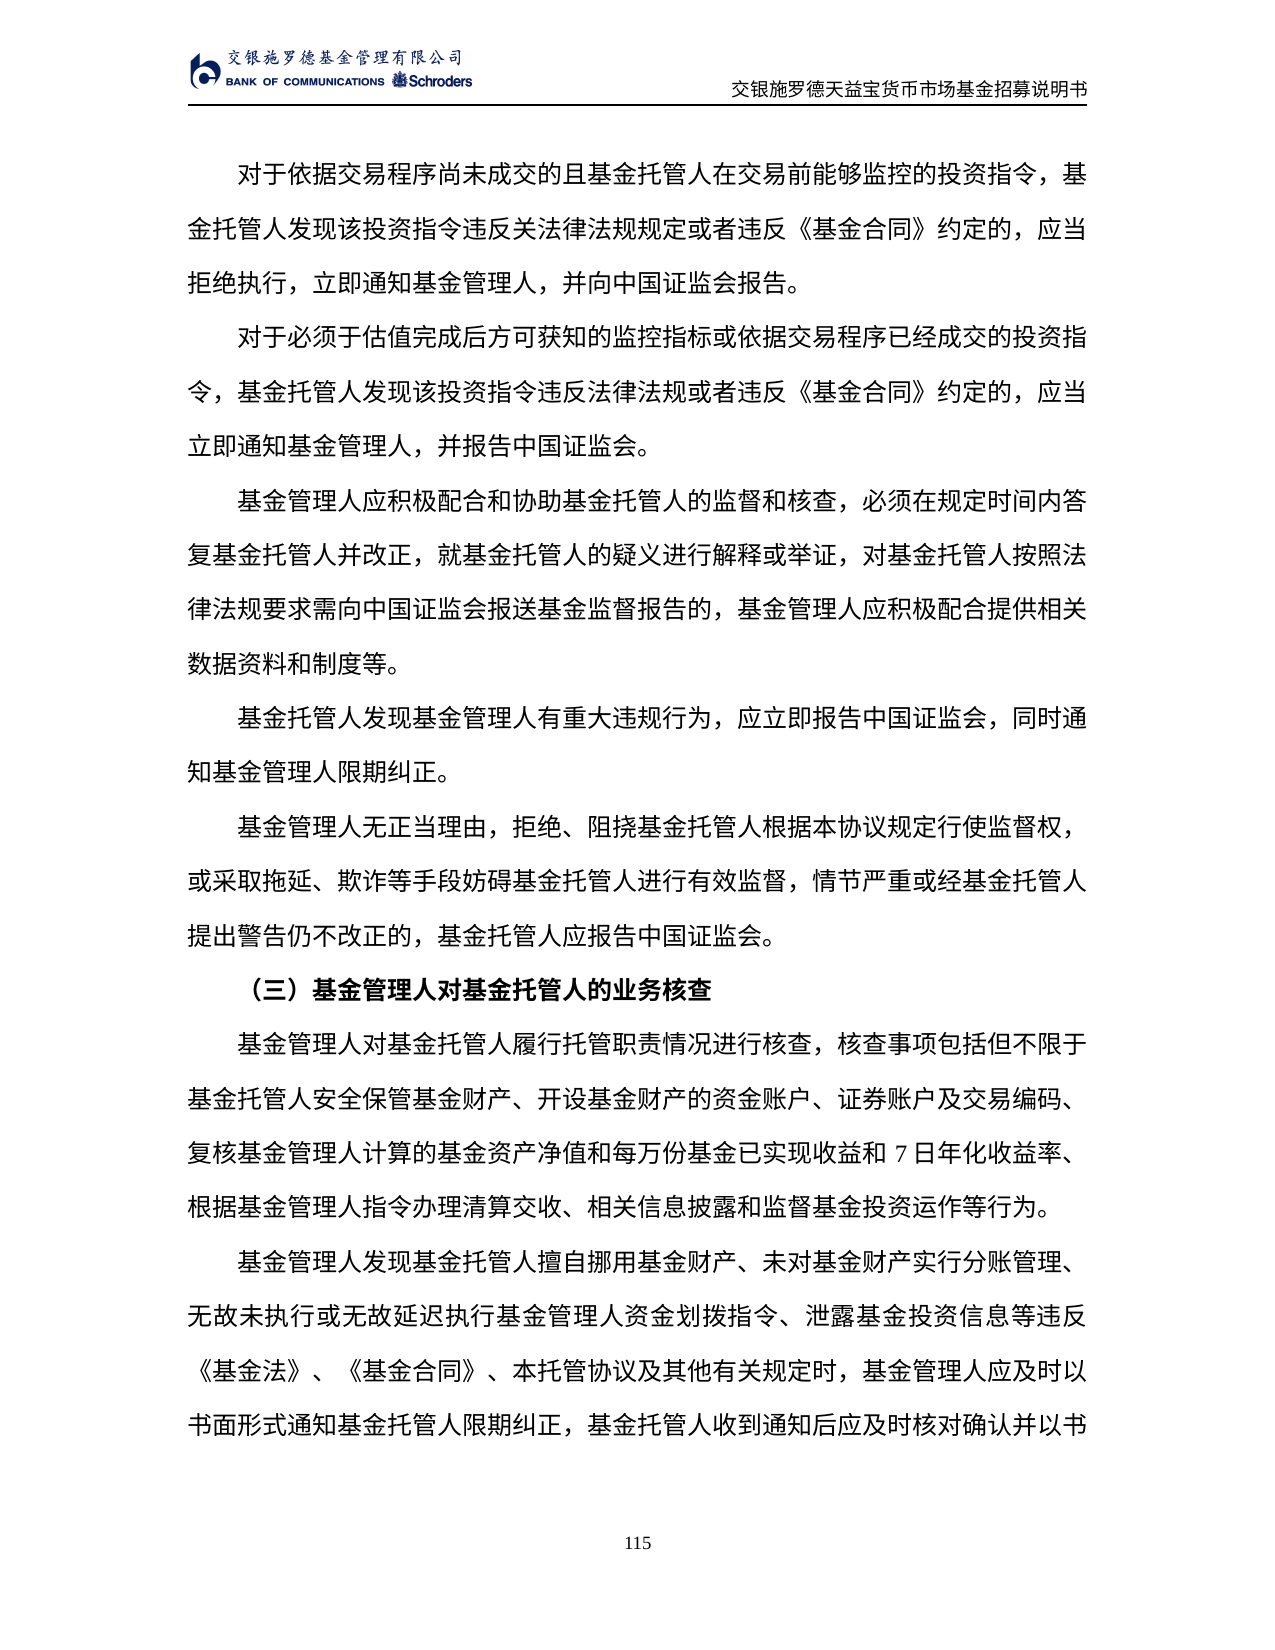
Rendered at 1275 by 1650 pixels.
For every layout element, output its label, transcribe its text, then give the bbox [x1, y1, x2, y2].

picture [190, 50, 472, 89]
text （三）基金管理人对基金托管人的业务核查 [187, 970, 1087, 1007]
text 基金管理人应积极配合和协助基金托管人的监督和核查，必须在规定时间内答复基金托管人并改正，就基金托管人的疑义进行解释或举证，对基金托管人按照法律法规要求需向中国证监会报送基金监督报告的，基金管理人应积极配合提供相关数据资料和制度等。 [187, 481, 1087, 680]
text 基金管理人无正当理由，拒绝、阻挠基金托管人根据本协议规定行使监督权，或采取拖延、欺诈等手段妨碍基金托管人进行有效监督，情节严重或经基金托管人提出警告仍不改正的，基金托管人应报告中国证监会。 [187, 807, 1087, 952]
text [187, 1242, 1087, 1442]
text 对于必须于估值完成后方可获知的监控指标或依据交易程序已经成交的投资指令，基金托管人发现该投资指令违反法律法规或者违反《基金合同》约定的，应当立即通知基金管理人，并报告中国证监会。 [187, 318, 1087, 463]
text 基金托管人发现基金管理人有重大违规行为，应立即报告中国证监会，同时通知基金管理人限期纠正。 [187, 698, 1087, 789]
text 对于依据交易程序尚未成交的且基金托管人在交易前能够监控的投资指令，基金托管人发现该投资指令违反关法律法规规定或者违反《基金合同》约定的，应当拒绝执行，立即通知基金管理人，并向中国证监会报告。 [187, 155, 1087, 300]
text 基金管理人对基金托管人履行托管职责情况进行核查，核查事项包括但不限于基金托管人安全保管基金财产、开设基金财产的资金账户、证券账户及交易编码、复核基金管理人计算的基金资产净值和每万份基金已实现收益和7日年化收益率、根据基金管理人指令办理清算交收、相关信息披露和监督基金投资运作等行为。 [187, 1025, 1087, 1224]
